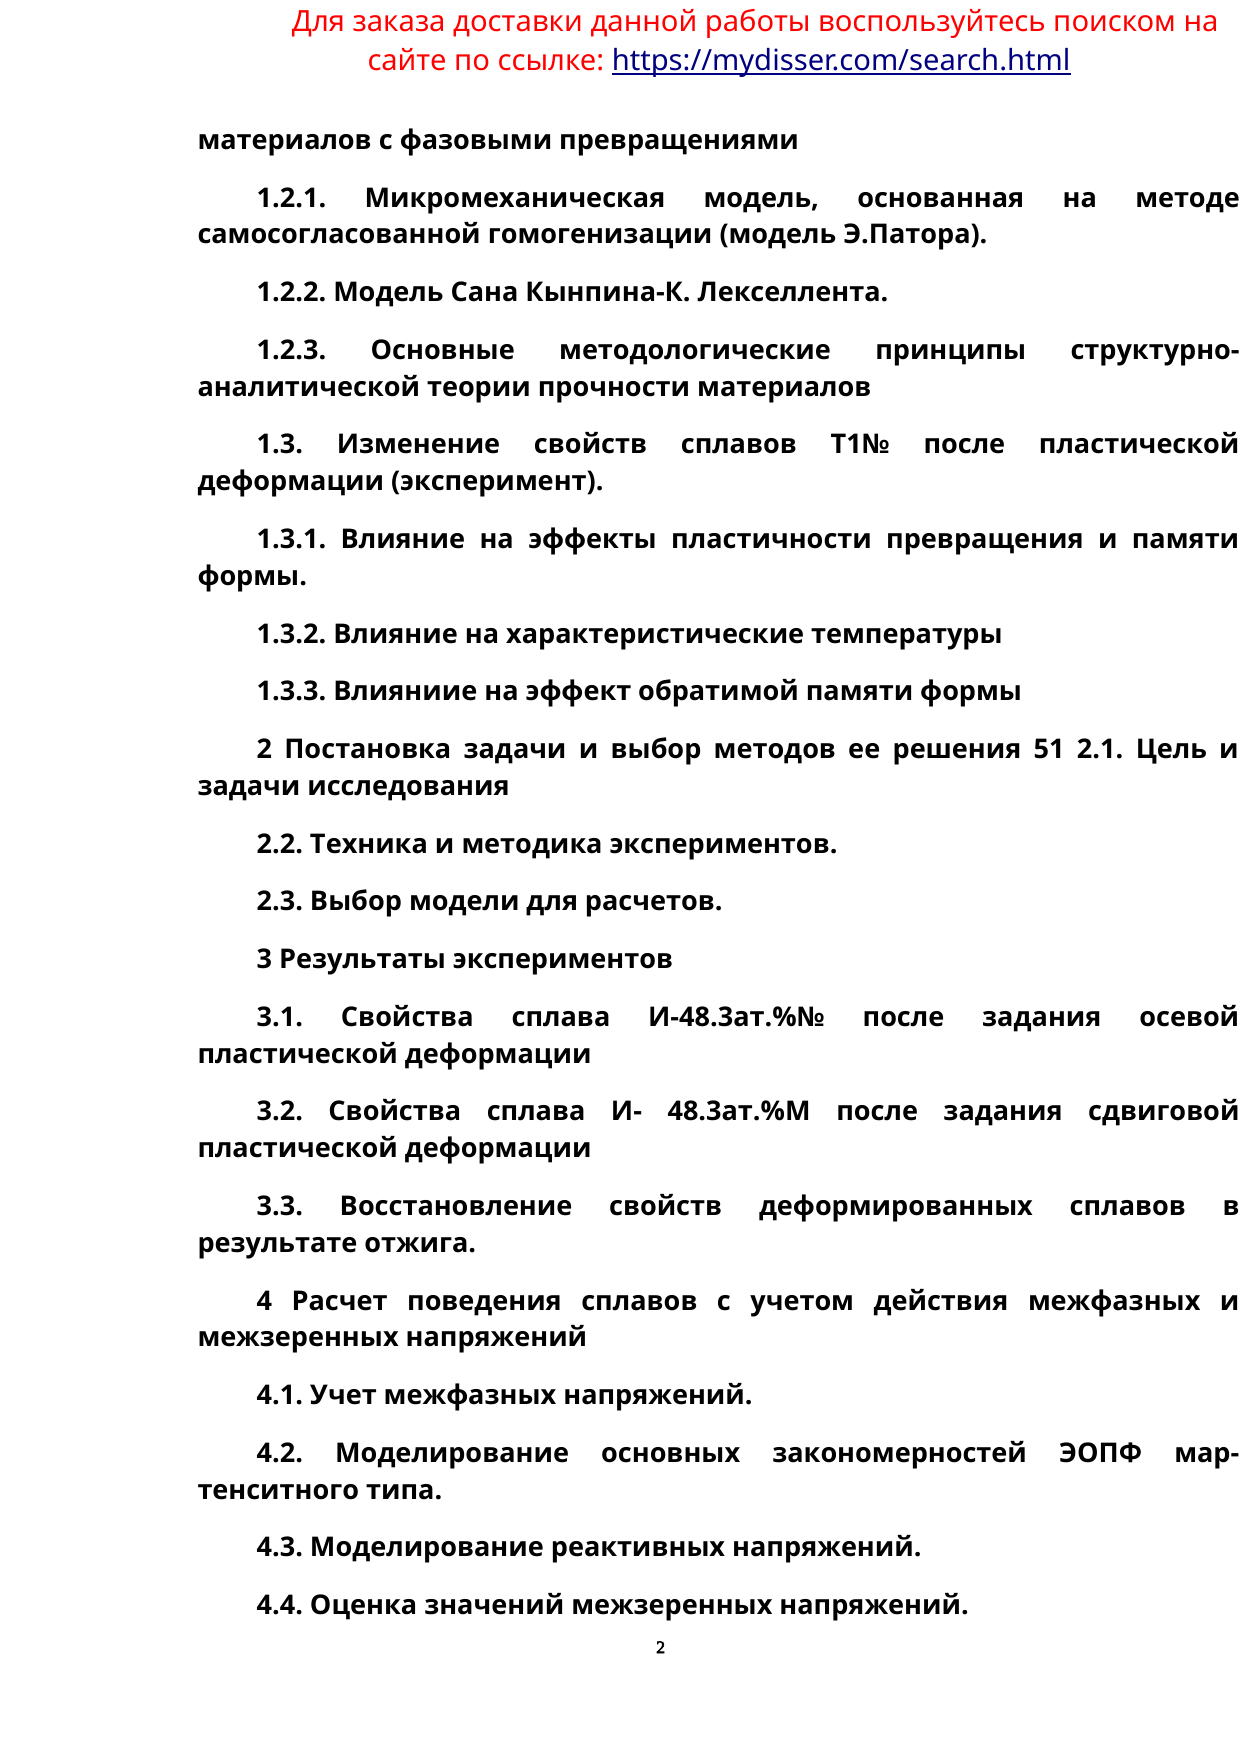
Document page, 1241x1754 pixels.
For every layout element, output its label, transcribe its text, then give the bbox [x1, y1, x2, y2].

text 4.4. Оценка значений межзеренных напряжений. [197, 1586, 1240, 1622]
text 2.2. Техника и методика экспериментов. [197, 824, 1240, 861]
text 4.1. Учет межфазных напряжений. [197, 1376, 1240, 1412]
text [197, 120, 1240, 157]
text 4.3. Моделирование реактивных напряжений. [197, 1528, 1240, 1565]
text 3 Результаты экспериментов [197, 939, 1240, 976]
text 2.3. Выбор модели для расчетов. [197, 882, 1240, 919]
text 3.3. Восстановление свойств деформированных сплавов в результате отжига. [197, 1186, 1240, 1260]
text 1.3.2. Влияние на характеристические температуры [197, 614, 1240, 651]
text 1.3.3. Влияниие на эффект обратимой памяти формы [197, 672, 1240, 709]
text 1.2.2. Модель Сана Кынпина-К. Лекселлента. [197, 273, 1240, 309]
text 4 Расчет поведения сплавов с учетом действия межфазных и межзеренных напряжений [197, 1281, 1240, 1355]
text 1.3. Изменение свойств сплавов Т1№ после пластической деформации (эксперимент). [197, 425, 1240, 499]
text 1.3.1. Влияние на эффекты пластичности превращения и памяти формы. [197, 519, 1240, 593]
text 2 Постановка задачи и выбор методов ее решения 51 2.1. Цель и задачи исследования [197, 729, 1240, 803]
text 1.2.3. Основные методологические принципы структурно-аналитической теории прочности материалов [197, 330, 1240, 404]
text 1.2.1. Микромеханическая модель, основанная на методе самосогласованной гомогенизации (модель Э.Патора). [197, 178, 1240, 252]
text 3.1. Свойства сплава И-48.3ат.%№ после задания осевой пластической деформации [197, 997, 1240, 1071]
text 4.2. Моделирование основных закономерностей ЭОПФ мар-тенситного типа. [197, 1433, 1240, 1507]
text 3.2. Свойства сплава И- 48.3ат.%М после задания сдвиговой пластической деформации [197, 1092, 1240, 1166]
